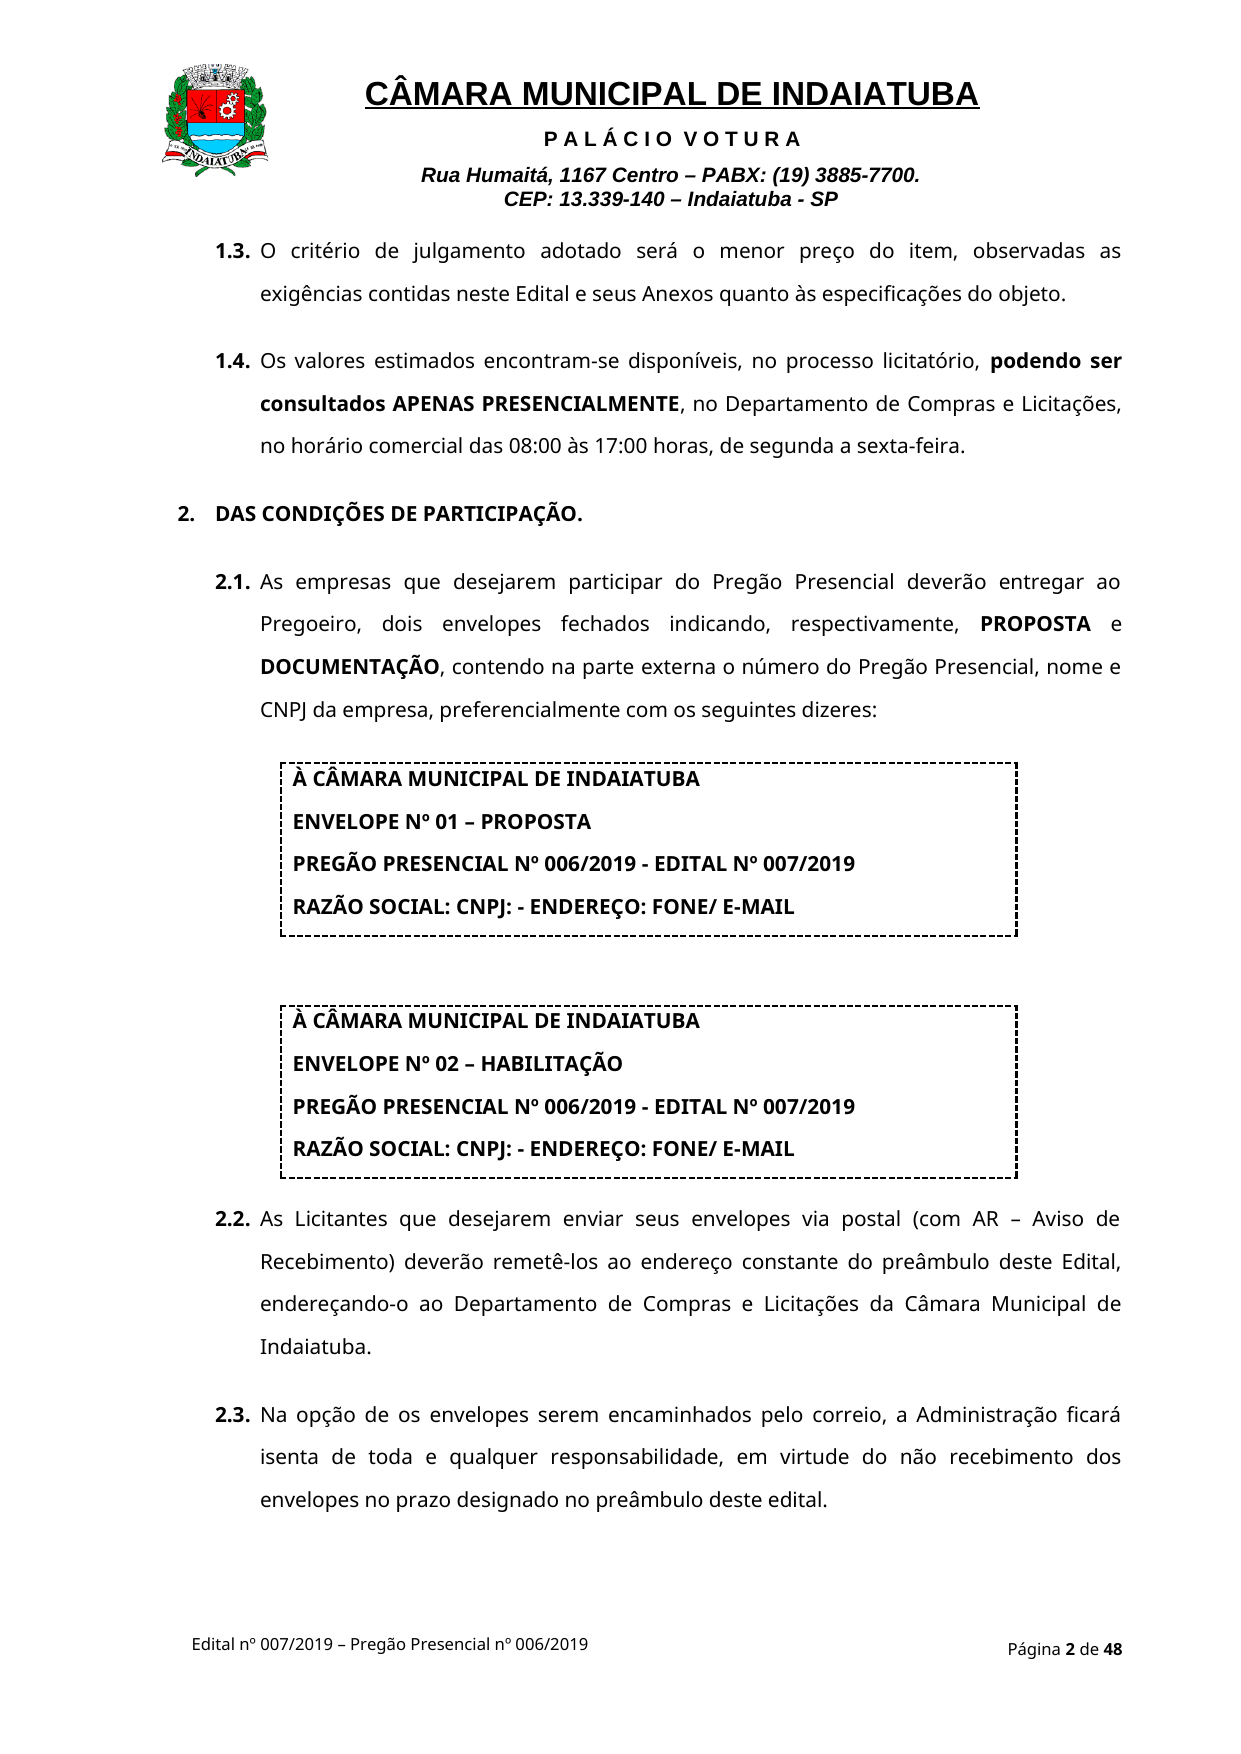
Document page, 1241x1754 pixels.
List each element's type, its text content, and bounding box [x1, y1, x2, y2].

list DAS CONDIÇÕES DE PARTICIPAÇÃO. [177, 499, 1122, 528]
list As empresas que desejarem participar do Pregão Presencial deverão entregar ao Pregoeiro, dois envelopes fechados indicando, respectivamente, PROPOSTA e DOCUMENTAÇÃO, contendo na parte externa o número do Pregão Presencial, nome e CNPJ da empresa, preferencialmente com os seguintes dizeres: [215, 567, 1122, 723]
list As Licitantes que desejarem enviar seus envelopes via postal (com AR – Aviso de Recebimento) deverão remetê-los ao endereço constante do preâmbulo deste Edital, endereçando-o ao Departamento de Compras e Licitações da Câmara Municipal de Indaiatuba. [215, 1204, 1122, 1361]
list O critério de julgamento adotado será o menor preço do item, observadas as exigências contidas neste Edital e seus Anexos quanto às especificações do objeto. [215, 236, 1122, 307]
table_header À CÂMARA MUNICIPAL DE INDAIATUBA ENVELOPE Nº 02 – HABILITAÇÃO PREGÃO PRESENCIAL Nº 006/2019 - EDITAL Nº 007/2019 RAZÃO SOCIAL: CNPJ: - ENDEREÇO: FONE/ E-MAIL [281, 1005, 1016, 1177]
table_header À CÂMARA MUNICIPAL DE INDAIATUBA ENVELOPE Nº 01 – PROPOSTA PREGÃO PRESENCIAL Nº 006/2019 - EDITAL Nº 007/2019 RAZÃO SOCIAL: CNPJ: - ENDEREÇO: FONE/ E-MAIL [281, 762, 1016, 935]
list Os valores estimados encontram-se disponíveis, no processo licitatório, podendo ser consultados APENAS PRESENCIALMENTE, no Departamento de Compras e Licitações, no horário comercial das 08:00 às 17:00 horas, de segunda a sexta-feira. [215, 346, 1122, 460]
list Na opção de os envelopes serem encaminhados pelo correio, a Administração ficará isenta de toda e qualquer responsabilidade, em virtude do não recebimento dos envelopes no prazo designado no preâmbulo deste edital. [215, 1400, 1122, 1513]
